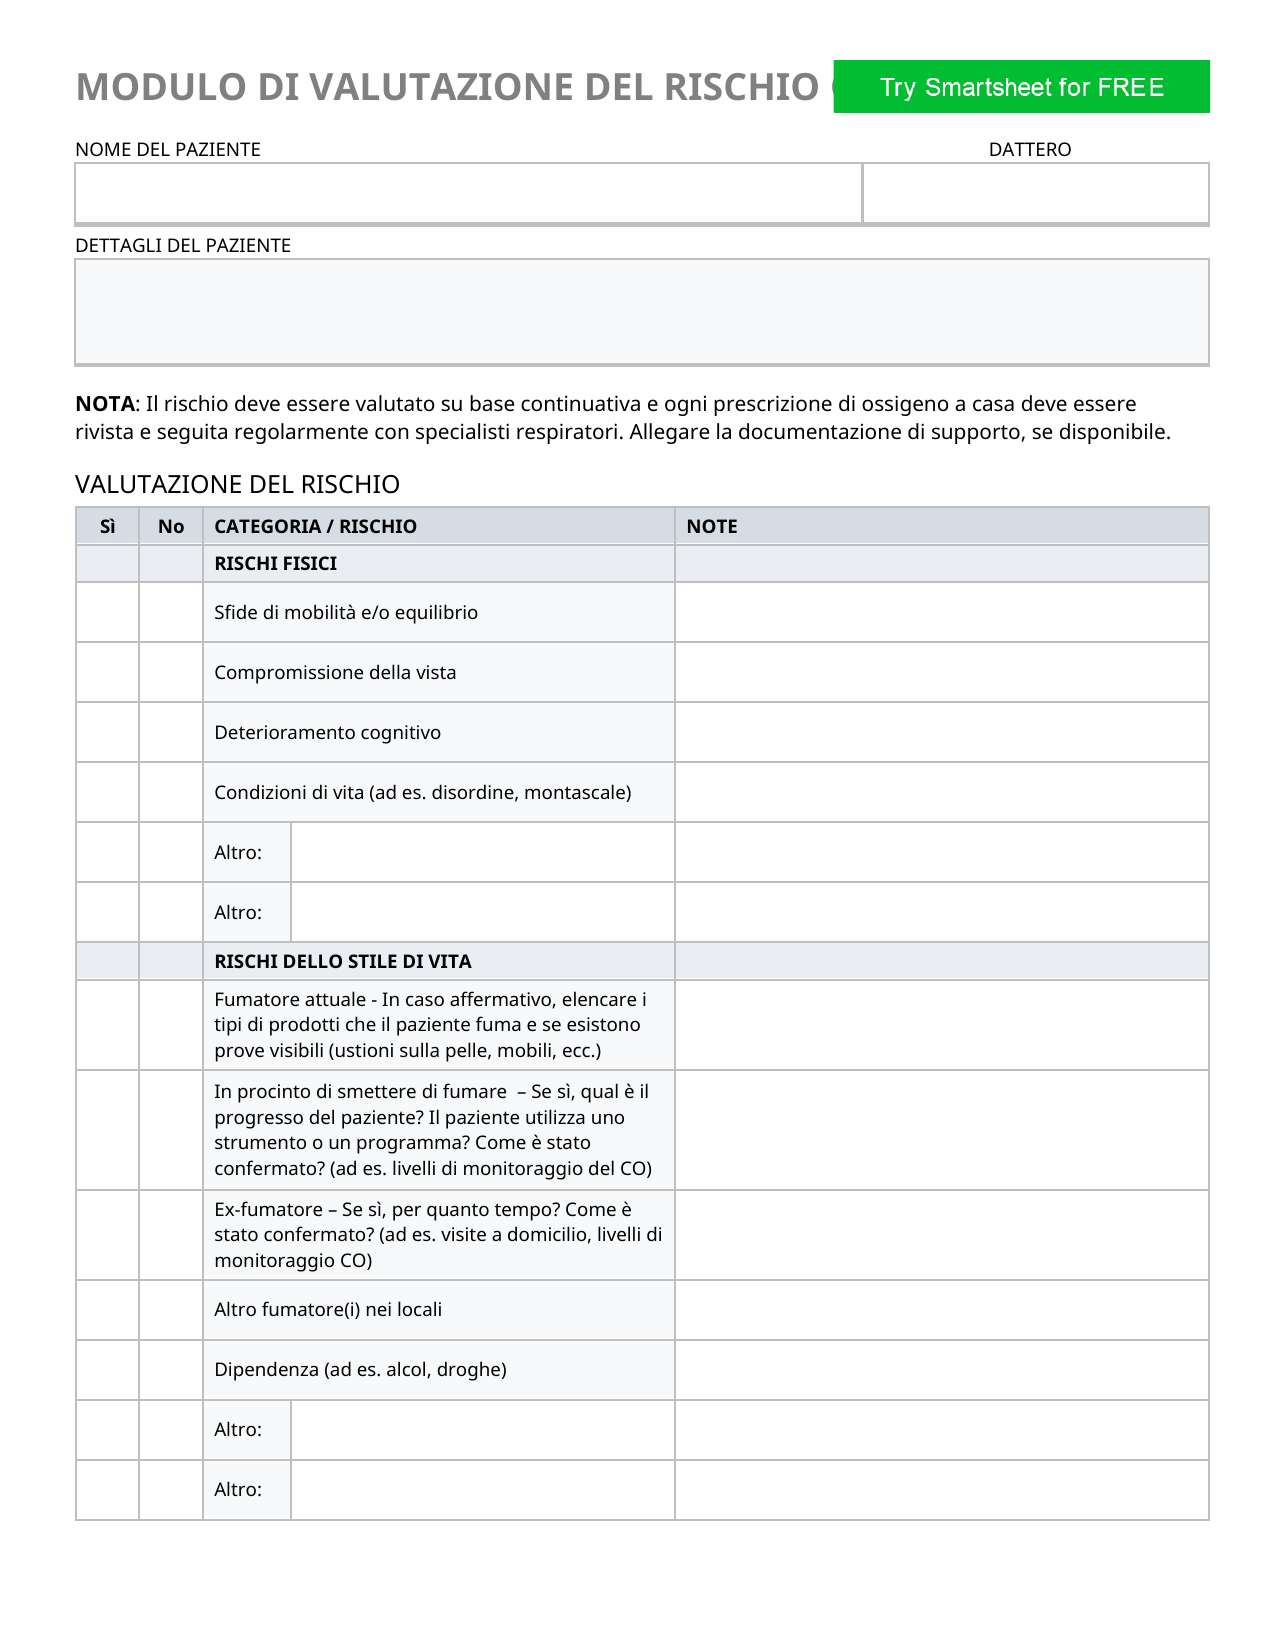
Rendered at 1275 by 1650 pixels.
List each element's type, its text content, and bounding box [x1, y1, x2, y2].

table_cell RISCHI FISICI [204, 546, 674, 581]
table_cell [292, 823, 674, 881]
table_cell [77, 823, 138, 881]
table_header DATTERO [863, 137, 1209, 162]
table_cell [676, 583, 1208, 641]
text VALUTAZIONE DEL RISCHIO [75, 467, 1200, 501]
table_cell [140, 1191, 202, 1278]
table_cell [676, 823, 1208, 881]
table_cell [77, 981, 138, 1068]
table_cell [77, 1341, 138, 1398]
table_cell Altro: [204, 1461, 290, 1518]
table_header No [140, 508, 202, 543]
table_cell [77, 943, 138, 978]
table_cell [140, 1281, 202, 1338]
table_cell [140, 1461, 202, 1518]
table_cell [676, 883, 1208, 941]
table_header CATEGORIA / RISCHIO [204, 508, 674, 543]
table_cell In procinto di smettere di fumare – Se sì, qual è il progresso del paziente? Il paziente utilizza uno strumento o un programma? Come è stato confermato? (ad es. livelli di monitoraggio del CO) [204, 1071, 674, 1188]
table_cell [77, 1071, 138, 1188]
table_cell Ex-fumatore – Se sì, per quanto tempo? Come è stato confermato? (ad es. visite a domicilio, livelli di monitoraggio CO) [204, 1191, 674, 1278]
table_cell [676, 1281, 1208, 1338]
table_cell Deterioramento cognitivo [204, 703, 674, 761]
table_header NOME DEL PAZIENTE [75, 137, 862, 162]
table_cell [676, 1071, 1208, 1188]
table_header NOTE [676, 508, 1208, 543]
table_cell Altro: [204, 1401, 290, 1458]
table_cell [676, 1461, 1208, 1518]
text MODULO DI VALUTAZIONE DEL RISCHIO OSSIGENO [75, 60, 833, 111]
table_header Sì [77, 508, 138, 543]
table_cell [676, 1341, 1208, 1398]
table_cell Condizioni di vita (ad es. disordine, montascale) [204, 763, 674, 821]
table_cell [140, 883, 202, 941]
table_cell [77, 643, 138, 701]
table_cell [140, 1401, 202, 1458]
table_cell [676, 943, 1208, 978]
table_cell [292, 1461, 674, 1518]
table_cell [77, 1191, 138, 1278]
table_cell [77, 546, 138, 581]
table_cell [77, 1461, 138, 1518]
table_cell [140, 703, 202, 761]
table_cell [76, 164, 861, 222]
table_cell RISCHI DELLO STILE DI VITA [204, 943, 674, 978]
table_cell Sfide di mobilità e/o equilibrio [204, 583, 674, 641]
table_cell DETTAGLI DEL PAZIENTE [75, 227, 1209, 258]
table_cell [140, 981, 202, 1068]
table_cell [864, 164, 1208, 222]
table_cell [676, 763, 1208, 821]
table_cell Altro: [204, 823, 290, 881]
table_cell [676, 643, 1208, 701]
table_cell [140, 643, 202, 701]
table_cell [76, 260, 1208, 363]
table_cell [292, 883, 674, 941]
table_cell Fumatore attuale - In caso affermativo, elencare i tipi di prodotti che il paziente fuma e se esistono prove visibili (ustioni sulla pelle, mobili, ecc.) [204, 981, 674, 1068]
table_cell [77, 583, 138, 641]
table_cell [140, 823, 202, 881]
table_cell [140, 546, 202, 581]
table_cell Altro: [204, 883, 290, 941]
table_cell [77, 1281, 138, 1338]
table_cell [140, 943, 202, 978]
table_cell [676, 546, 1208, 581]
table_cell [676, 1191, 1208, 1278]
table_cell [140, 1341, 202, 1398]
table_cell Dipendenza (ad es. alcol, droghe) [204, 1341, 674, 1398]
table_cell [77, 763, 138, 821]
table_cell [77, 883, 138, 941]
table_cell Altro fumatore(i) nei locali [204, 1281, 674, 1338]
table_cell [77, 703, 138, 761]
table_cell [140, 583, 202, 641]
text NOTA: Il rischio deve essere valutato su base continuativa e ogni prescrizione di ossigeno a casa deve essere rivista e seguita regolarmente con specialisti respiratori. Allegare la documentazione di supporto, se disponibile. [75, 389, 1200, 446]
table_cell [676, 703, 1208, 761]
table_cell [77, 1401, 138, 1458]
table_cell [140, 1071, 202, 1188]
table_cell [676, 1401, 1208, 1458]
table_cell [676, 981, 1208, 1068]
table_cell Compromissione della vista [204, 643, 674, 701]
picture [833, 60, 1211, 113]
table_cell [292, 1401, 674, 1458]
table_cell [140, 763, 202, 821]
